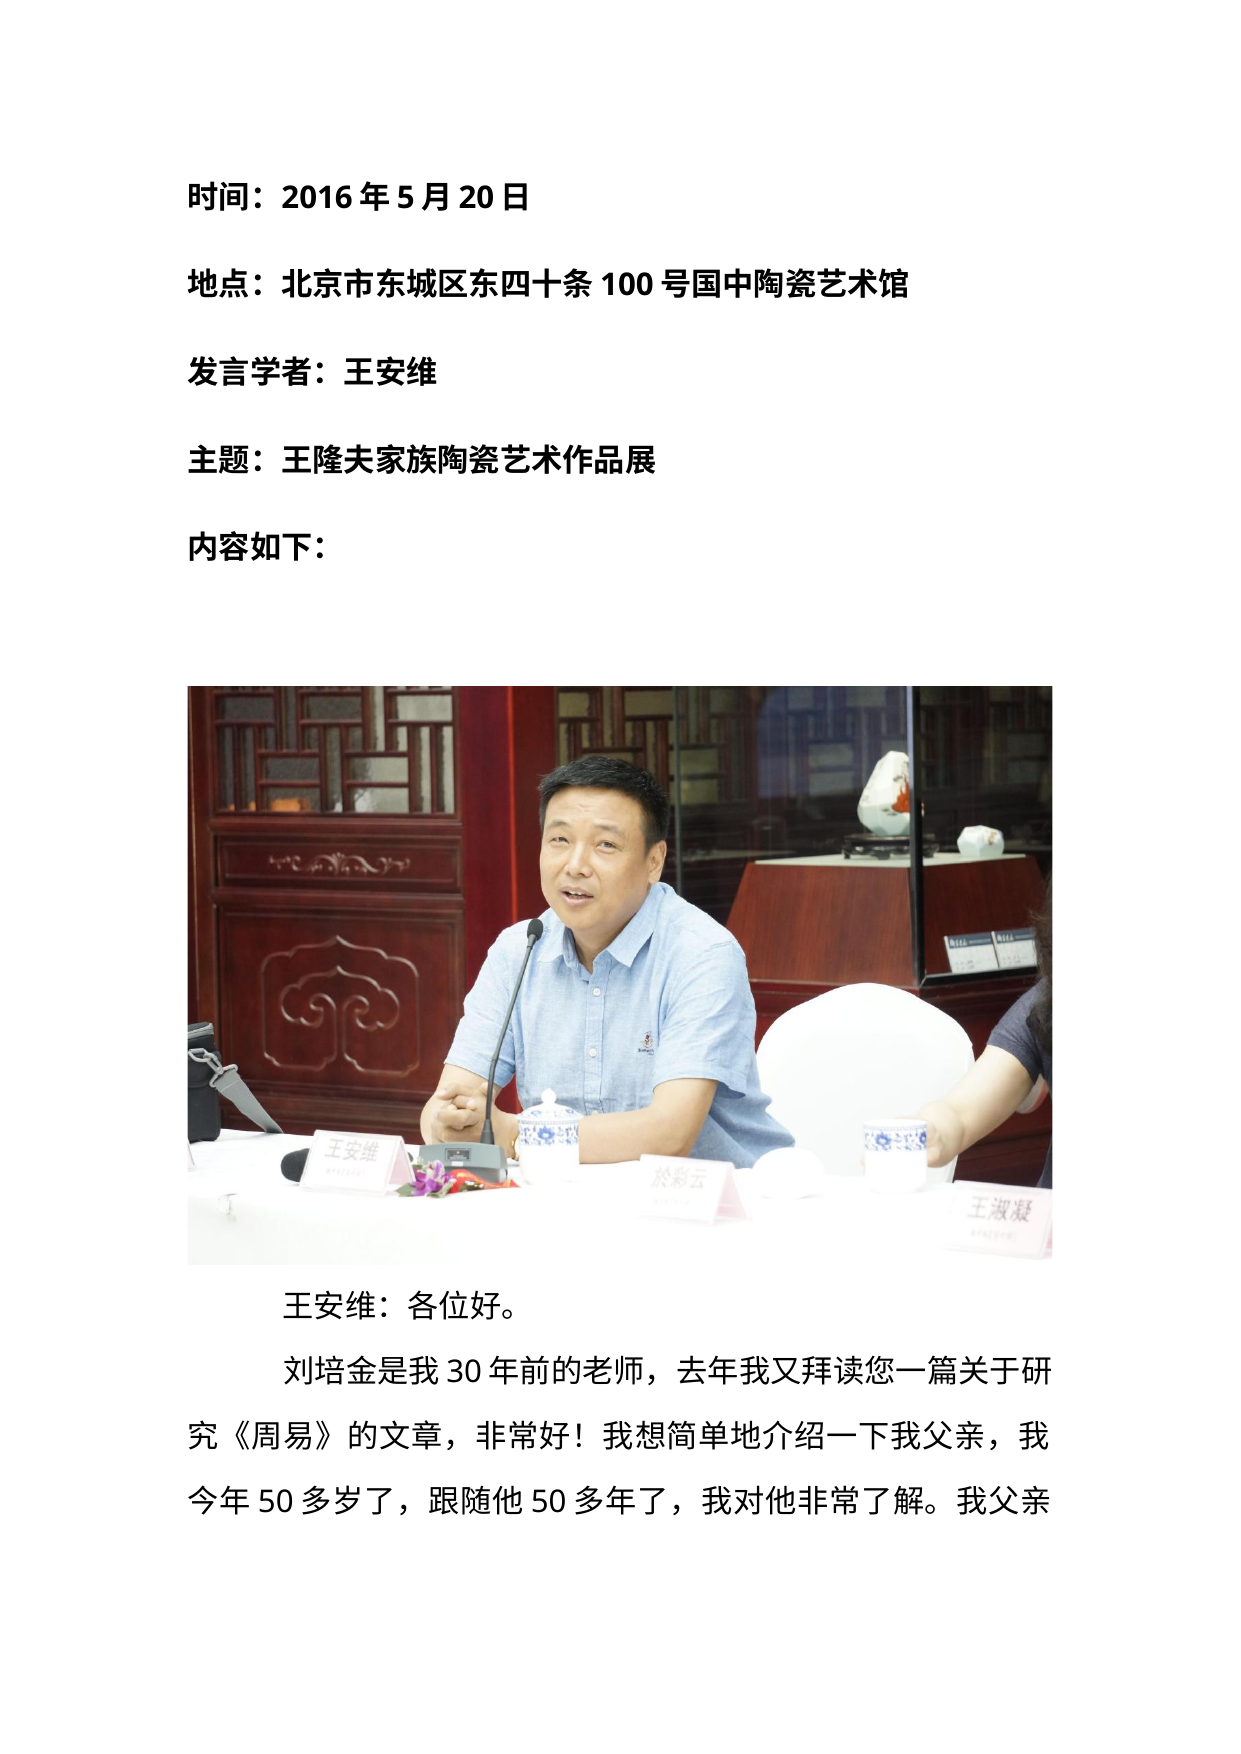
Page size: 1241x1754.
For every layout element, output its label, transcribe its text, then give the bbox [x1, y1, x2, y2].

text 地点：北京市东城区东四十条100号国中陶瓷艺术馆 [187, 250, 1053, 315]
text 时间：2016年5月20日 [187, 162, 1053, 227]
text 主题：王隆夫家族陶瓷艺术作品展 [187, 425, 1053, 490]
text 内容如下： [187, 513, 1053, 578]
text 王安维：各位好。 [187, 1271, 1053, 1336]
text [187, 1336, 1053, 1531]
text 发言学者：王安维 [187, 337, 1053, 402]
picture [187, 686, 1053, 1265]
